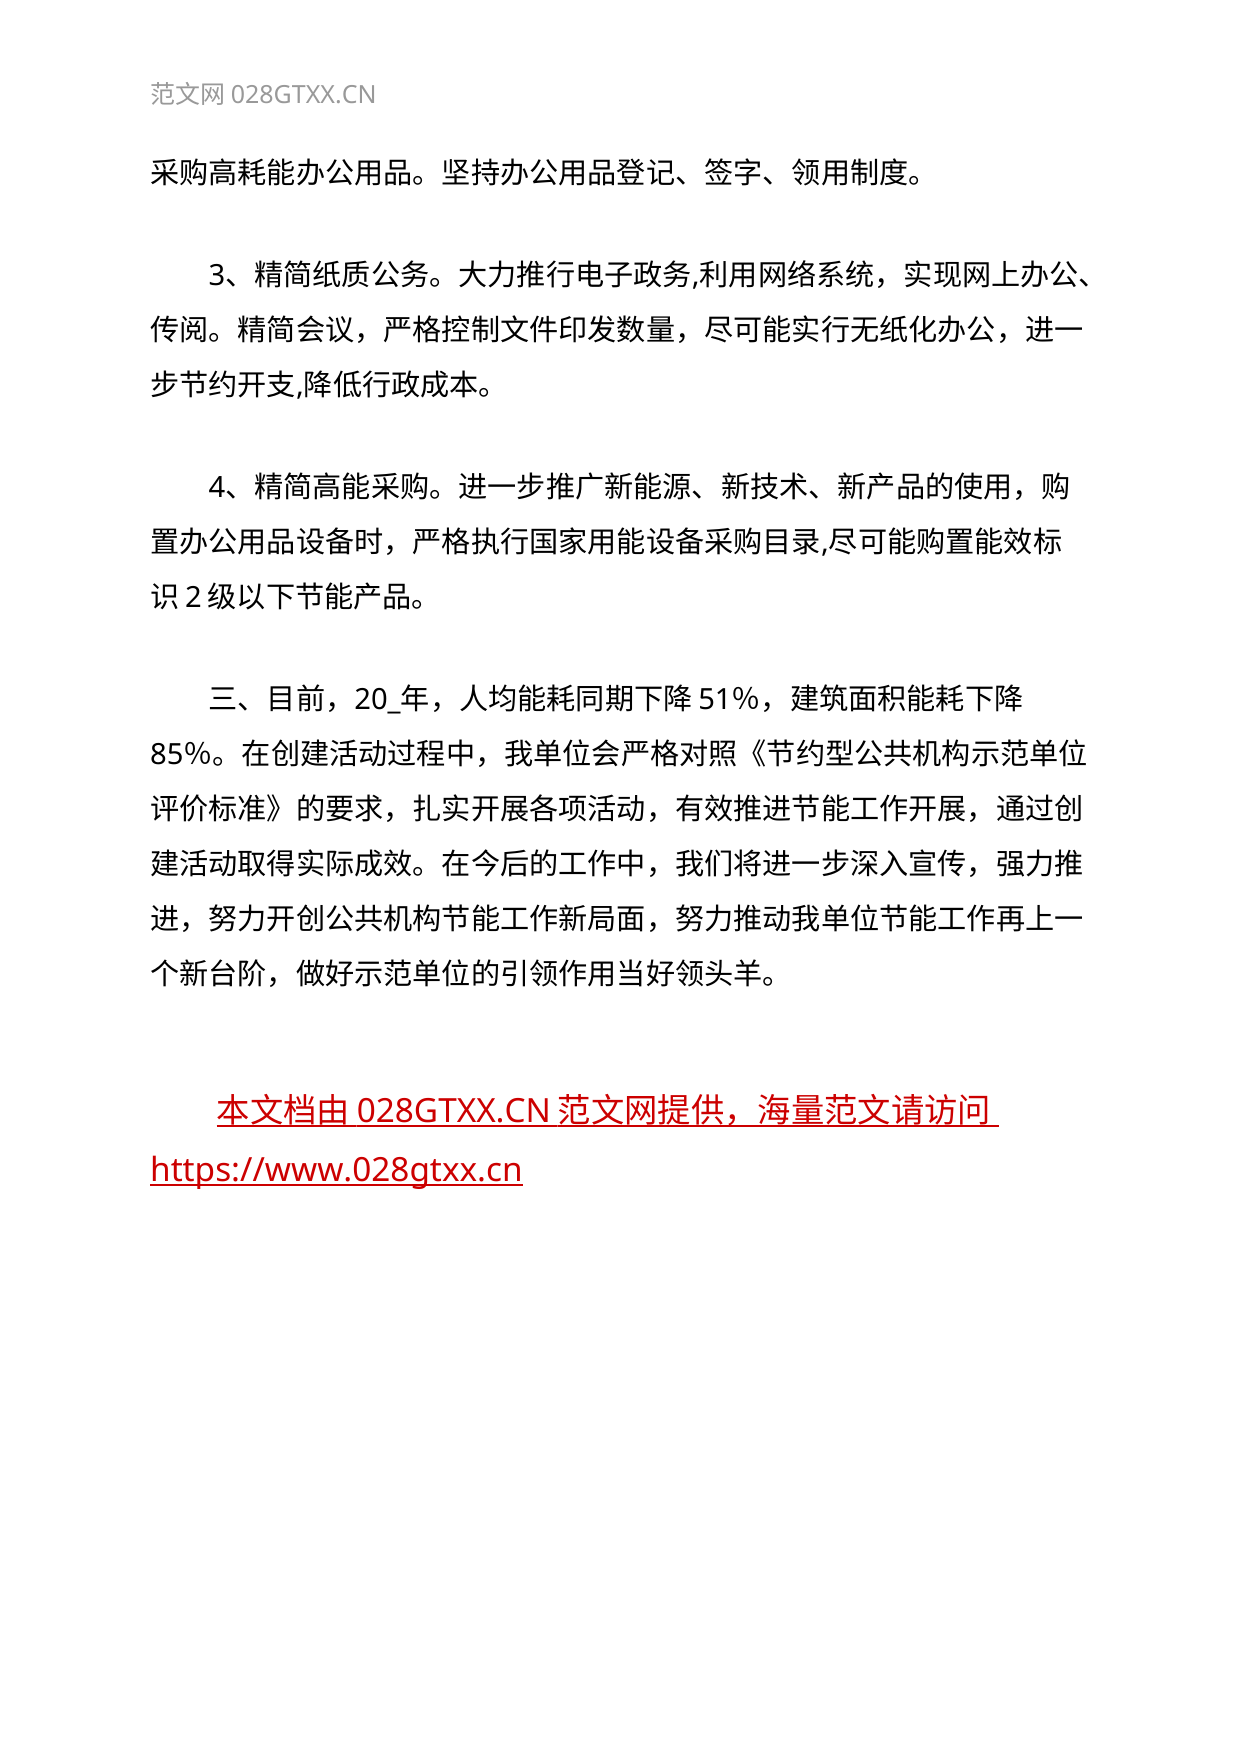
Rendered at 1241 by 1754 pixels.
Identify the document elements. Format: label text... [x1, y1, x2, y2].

text 本文档由028GTXX.CN范文网提供，海量范文请访问 https://www.028gtxx.cn [150, 1083, 1090, 1191]
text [150, 150, 1090, 192]
text 4、精简高能采购。进一步推广新能源、新技术、新产品的使用，购置办公用品设备时，严格执行国家用能设备采购目录,尽可能购置能效标识2级以下节能产品。 [150, 464, 1090, 616]
text 三、目前，20_年，人均能耗同期下降51％，建筑面积能耗下降85％。在创建活动过程中，我单位会严格对照《节约型公共机构示范单位评价标准》的要求，扎实开展各项活动，有效推进节能工作开展，通过创建活动取得实际成效。在今后的工作中，我们将进一步深入宣传，强力推进，努力开创公共机构节能工作新局面，努力推动我单位节能工作再上一个新台阶，做好示范单位的引领作用当好领头羊。 [150, 676, 1090, 993]
text 3、精简纸质公务。大力推行电子政务,利用网络系统，实现网上办公、传阅。精简会议，严格控制文件印发数量，尽可能实行无纸化办公，进一步节约开支,降低行政成本。 [150, 252, 1090, 404]
